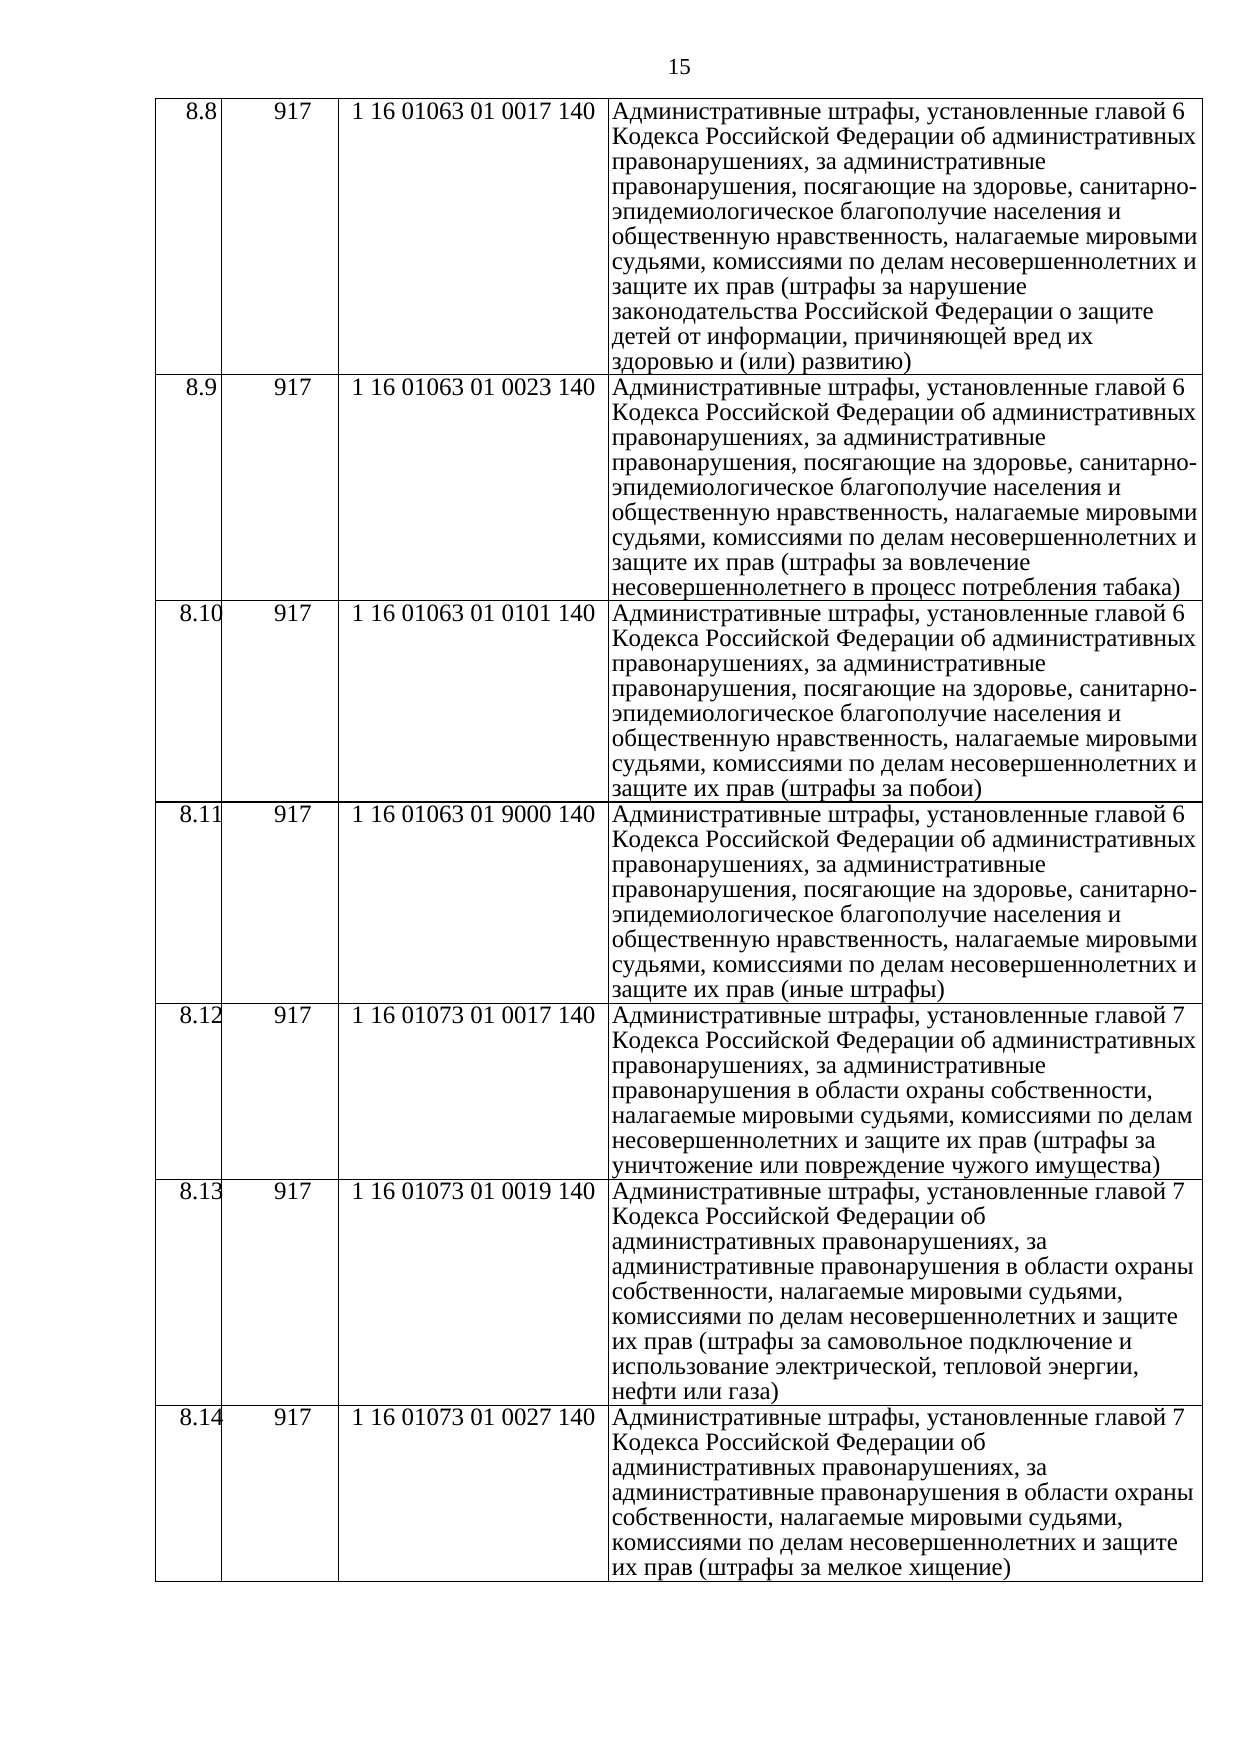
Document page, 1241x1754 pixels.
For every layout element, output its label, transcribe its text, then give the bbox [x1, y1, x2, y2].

table_cell 8.12 [156, 1004, 221, 1178]
table_cell 8.10 [156, 601, 221, 801]
table_cell 917 [222, 803, 338, 1002]
table_cell Административные штрафы, установленные главой 7 Кодекса Российской Федерации об административных правонарушениях, за административные правонарушения в области охраны собственности, налагаемые мировыми судьями, комиссиями по делам несовершеннолетних и защите их прав (штрафы за самовольное подключение и использование электрической, тепловой энергии, нефти или газа) [609, 1180, 1202, 1404]
table_cell Административные штрафы, установленные главой 6 Кодекса Российской Федерации об административных правонарушениях, за административные правонарушения, посягающие на здоровье, санитарно-эпидемиологическое благополучие населения и общественную нравственность, налагаемые мировыми судьями, комиссиями по делам несовершеннолетних и защите их прав (иные штрафы) [609, 803, 1202, 1002]
table_cell 1 16 01063 01 9000 140 [339, 803, 608, 1002]
table_cell 8.14 [156, 1406, 221, 1581]
table_cell 917 [222, 375, 338, 600]
table_cell 8.8 [156, 99, 221, 374]
table_cell 8.13 [156, 1180, 221, 1404]
table_cell 1 16 01073 01 0019 140 [339, 1180, 608, 1404]
table_cell 917 [222, 1004, 338, 1178]
table_cell Административные штрафы, установленные главой 6 Кодекса Российской Федерации об административных правонарушениях, за административные правонарушения, посягающие на здоровье, санитарно-эпидемиологическое благополучие населения и общественную нравственность, налагаемые мировыми судьями, комиссиями по делам несовершеннолетних и защите их прав (штрафы за нарушение законодательства Российской Федерации о защите детей от информации, причиняющей вред их здоровью и (или) развитию) [609, 99, 1202, 374]
table_cell 1 16 01073 01 0017 140 [339, 1004, 608, 1178]
table_cell 917 [222, 601, 338, 801]
table_cell 8.9 [156, 375, 221, 600]
table_cell 917 [222, 1180, 338, 1404]
table_cell 1 16 01063 01 0017 140 [339, 99, 608, 374]
table_cell Административные штрафы, установленные главой 7 Кодекса Российской Федерации об административных правонарушениях, за административные правонарушения в области охраны собственности, налагаемые мировыми судьями, комиссиями по делам несовершеннолетних и защите их прав (штрафы за уничтожение или повреждение чужого имущества) [609, 1004, 1202, 1178]
table_cell 8.11 [156, 803, 221, 1002]
table_cell Административные штрафы, установленные главой 6 Кодекса Российской Федерации об административных правонарушениях, за административные правонарушения, посягающие на здоровье, санитарно-эпидемиологическое благополучие населения и общественную нравственность, налагаемые мировыми судьями, комиссиями по делам несовершеннолетних и защите их прав (штрафы за побои) [609, 601, 1202, 801]
table_cell 917 [222, 1406, 338, 1581]
table_cell Административные штрафы, установленные главой 6 Кодекса Российской Федерации об административных правонарушениях, за административные правонарушения, посягающие на здоровье, санитарно-эпидемиологическое благополучие населения и общественную нравственность, налагаемые мировыми судьями, комиссиями по делам несовершеннолетних и защите их прав (штрафы за вовлечение несовершеннолетнего в процесс потребления табака) [609, 375, 1202, 600]
table_cell 1 16 01063 01 0023 140 [339, 375, 608, 600]
table_cell 1 16 01073 01 0027 140 [339, 1406, 608, 1581]
table_cell 1 16 01063 01 0101 140 [339, 601, 608, 801]
table_cell Административные штрафы, установленные главой 7 Кодекса Российской Федерации об административных правонарушениях, за административные правонарушения в области охраны собственности, налагаемые мировыми судьями, комиссиями по делам несовершеннолетних и защите их прав (штрафы за мелкое хищение) [609, 1406, 1202, 1581]
table_cell 917 [222, 99, 338, 374]
